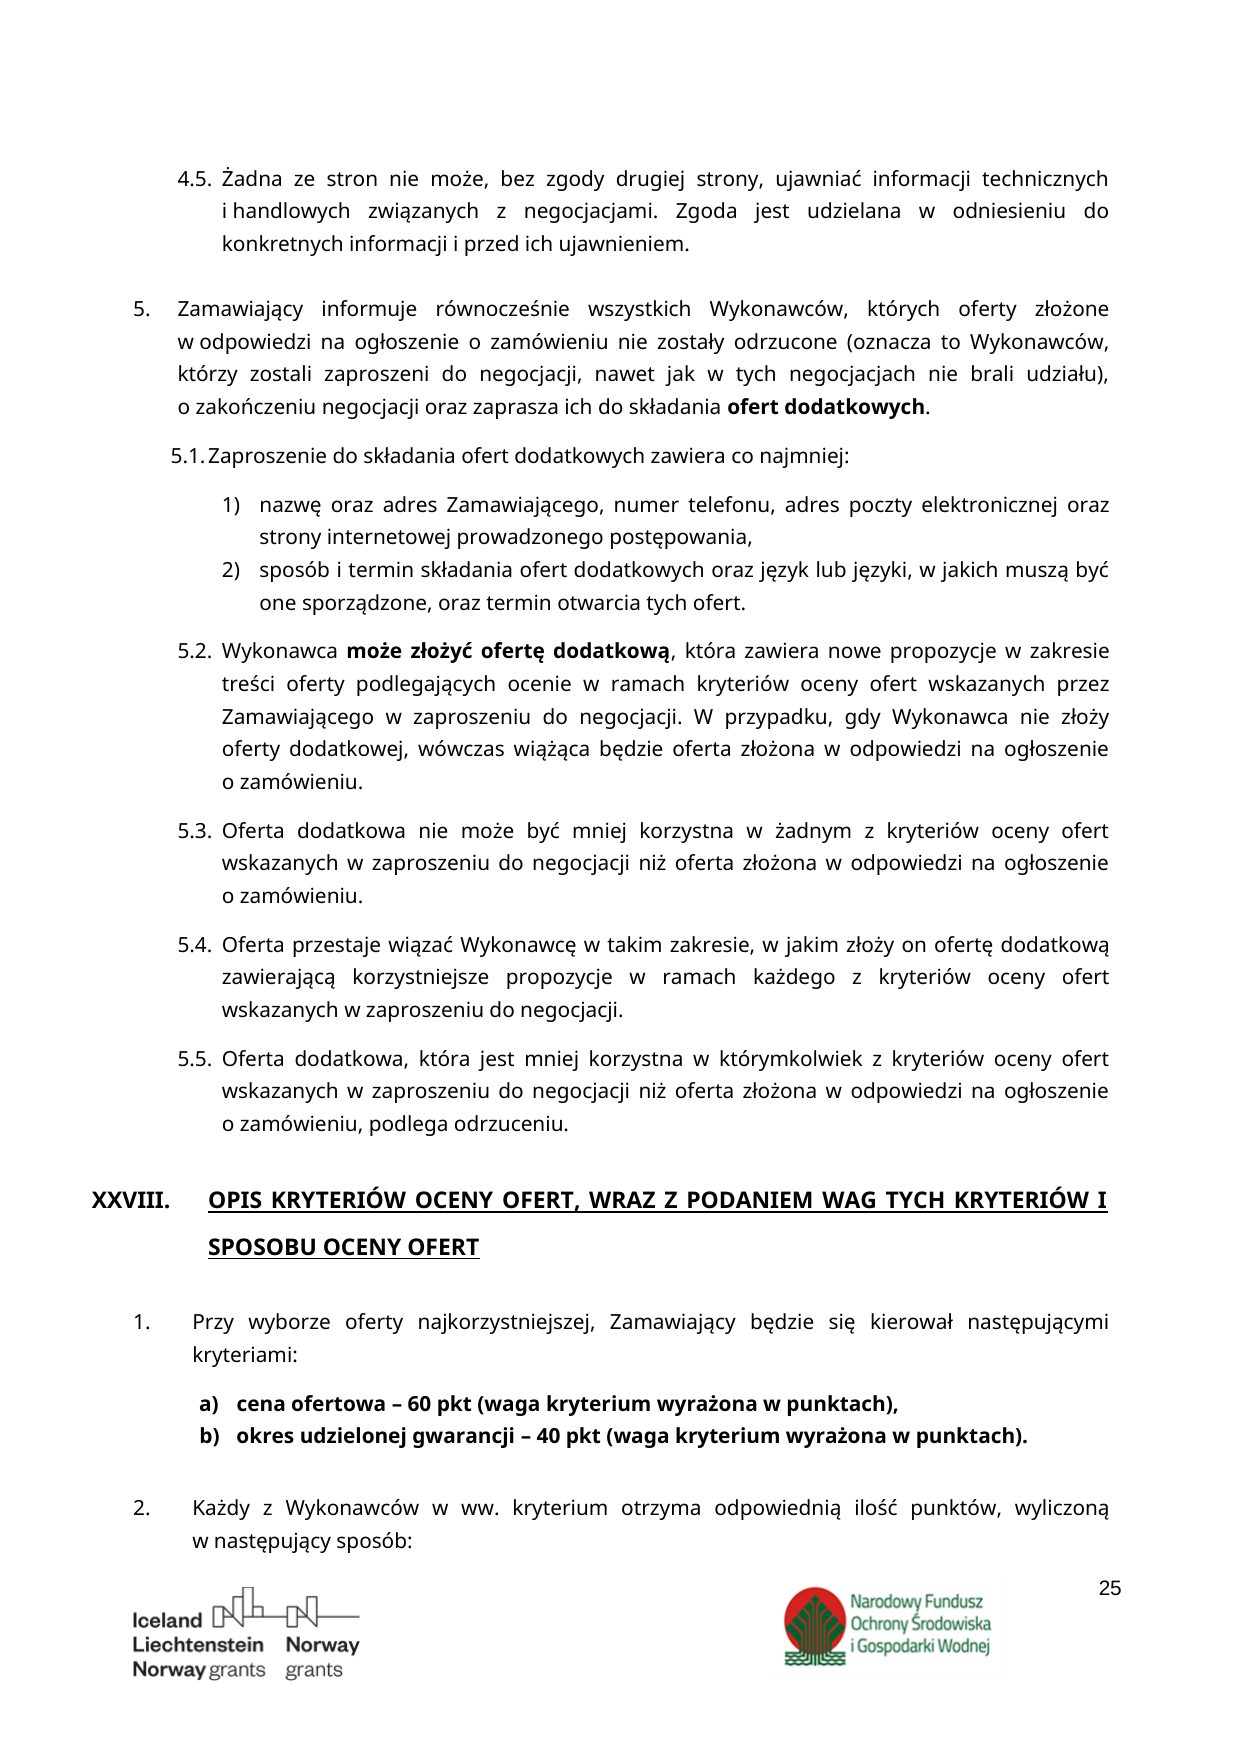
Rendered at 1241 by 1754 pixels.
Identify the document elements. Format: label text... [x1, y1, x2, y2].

list sposób i termin składania ofert dodatkowych oraz język lub języki, w jakich muszą być one sporządzone, oraz termin otwarcia tych ofert. [222, 555, 1110, 616]
list Wykonawca może złożyć ofertę dodatkową, która zawiera nowe propozycje w zakresie treści oferty podlegających ocenie w ramach kryteriów oceny ofert wskazanych przez Zamawiającego w zaproszeniu do negocjacji. W przypadku, gdy Wykonawca nie złoży oferty dodatkowej, wówczas wiążąca będzie oferta złożona w odpowiedzi na ogłoszenie o zamówieniu. [177, 637, 1110, 795]
picture [771, 1576, 1003, 1681]
list Oferta dodatkowa, która jest mniej korzystna w którymkolwiek z kryteriów oceny ofert wskazanych w zaproszeniu do negocjacji niż oferta złożona w odpowiedzi na ogłoszenie o zamówieniu, podlega odrzuceniu. [177, 1044, 1110, 1138]
list Przy wyborze oferty najkorzystniejszej, Zamawiający będzie się kierował następującymi kryteriami: [133, 1307, 1110, 1368]
list okres udzielonej gwarancji – 40 pkt (waga kryterium wyrażona w punktach). [199, 1421, 1107, 1450]
list nazwę oraz adres Zamawiającego, numer telefonu, adres poczty elektronicznej oraz strony internetowej prowadzonego postępowania, [222, 490, 1110, 551]
list Zaproszenie do składania ofert dodatkowych zawiera co najmniej: [170, 441, 1110, 469]
list Oferta przestaje wiązać Wykonawcę w takim zakresie, w jakim złoży on ofertę dodatkową zawierającą korzystniejsze propozycje w ramach każdego z kryteriów oceny ofert wskazanych w zaproszeniu do negocjacji. [177, 930, 1110, 1023]
list Zamawiający informuje równocześnie wszystkich Wykonawców, których oferty złożone w odpowiedzi na ogłoszenie o zamówieniu nie zostały odrzucone (oznacza to Wykonawców, którzy zostali zaproszeni do negocjacji, nawet jak w tych negocjacjach nie brali udziału), o zakończeniu negocjacji oraz zaprasza ich do składania ofert dodatkowych. [133, 294, 1110, 421]
list Żadna ze stron nie może, bez zgody drugiej strony, ujawniać informacji technicznych i handlowych związanych z negocjacjami. Zgoda jest udzielana w odniesieniu do konkretnych informacji i przed ich ujawnieniem. [177, 164, 1110, 258]
picture [132, 1587, 360, 1681]
list cena ofertowa – 60 pkt (waga kryterium wyrażona w punktach), [199, 1389, 1107, 1417]
list OPIS KRYTERIÓW OCENY OFERT, WRAZ Z PODANIEM WAG TYCH KRYTERIÓW I SPOSOBU OCENY OFERT [170, 1184, 1107, 1262]
list Oferta dodatkowa nie może być mniej korzystna w żadnym z kryteriów oceny ofert wskazanych w zaproszeniu do negocjacji niż oferta złożona w odpowiedzi na ogłoszenie o zamówieniu. [177, 816, 1110, 909]
list Każdy z Wykonawców w ww. kryterium otrzyma odpowiednią ilość punktów, wyliczoną w następujący sposób: [133, 1493, 1110, 1554]
